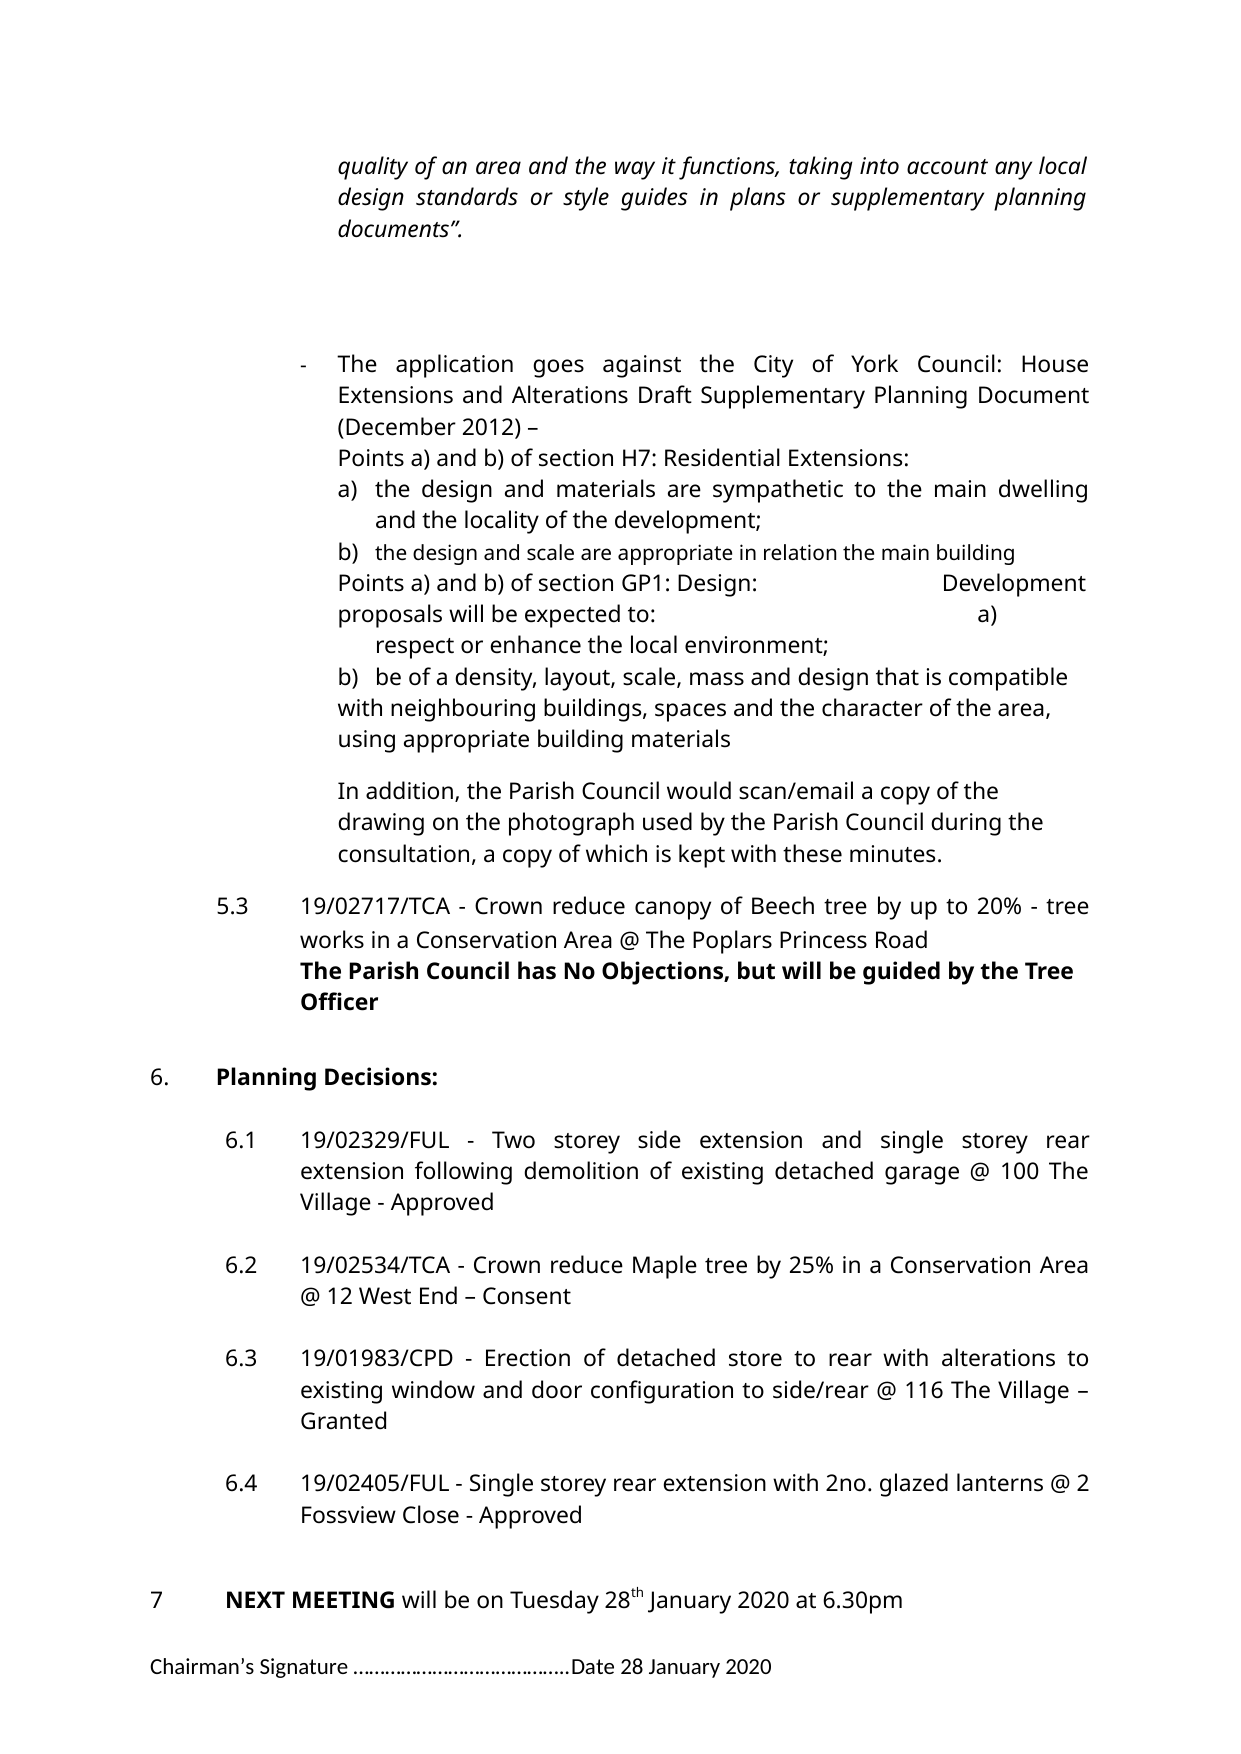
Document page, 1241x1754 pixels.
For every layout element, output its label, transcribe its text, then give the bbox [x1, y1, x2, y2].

text 5.3 19/02717/TCA - Crown reduce canopy of Beech tree by up to 20% - tree works in a Conservation Area @ The Poplars Princess Road [216, 889, 1090, 955]
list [300, 150, 1090, 244]
text The Parish Council has No Objections, but will be guided by the Tree Officer [300, 955, 1090, 1017]
text Points a) and b) of section GP1: Design: Development proposals will be expected to: a) respect or enhance the local environment; b) be of a density, layout, scale, mass and design that is compatible with neighbouring buildings, spaces and the character of the area, using appropriate building materials [337, 567, 1090, 754]
list Points a) and b) of section H7: Residential Extensions: [337, 442, 1090, 473]
text 6.1 19/02329/FUL - Two storey side extension and single storey rear extension following demolition of existing detached garage @ 100 The Village - Approved [225, 1123, 1090, 1217]
text 6.2 19/02534/TCA - Crown reduce Maple tree by 25% in a Conservation Area @ 12 West End – Consent [225, 1248, 1090, 1311]
text 6.4 19/02405/FUL - Single storey rear extension with 2no. glazed lanterns @ 2 Fossview Close - Approved [225, 1467, 1090, 1530]
list the design and scale are appropriate in relation the main building [337, 535, 1090, 567]
text 7 NEXT MEETING will be on Tuesday 28th January 2020 at 6.30pm [150, 1584, 1090, 1615]
text In addition, the Parish Council would scan/email a copy of the drawing on the photograph used by the Parish Council during the consultation, a copy of which is kept with these minutes. [337, 775, 1090, 869]
list the design and materials are sympathetic to the main dwelling and the locality of the development; [337, 473, 1090, 535]
text 6. Planning Decisions: [150, 1061, 1090, 1092]
list The application goes against the City of York Council: House Extensions and Alterations Draft Supplementary Planning Document (December 2012) – [300, 348, 1090, 442]
text 6.3 19/01983/CPD - Erection of detached store to rear with alterations to existing window and door configuration to side/rear @ 116 The Village – Granted [225, 1342, 1090, 1436]
